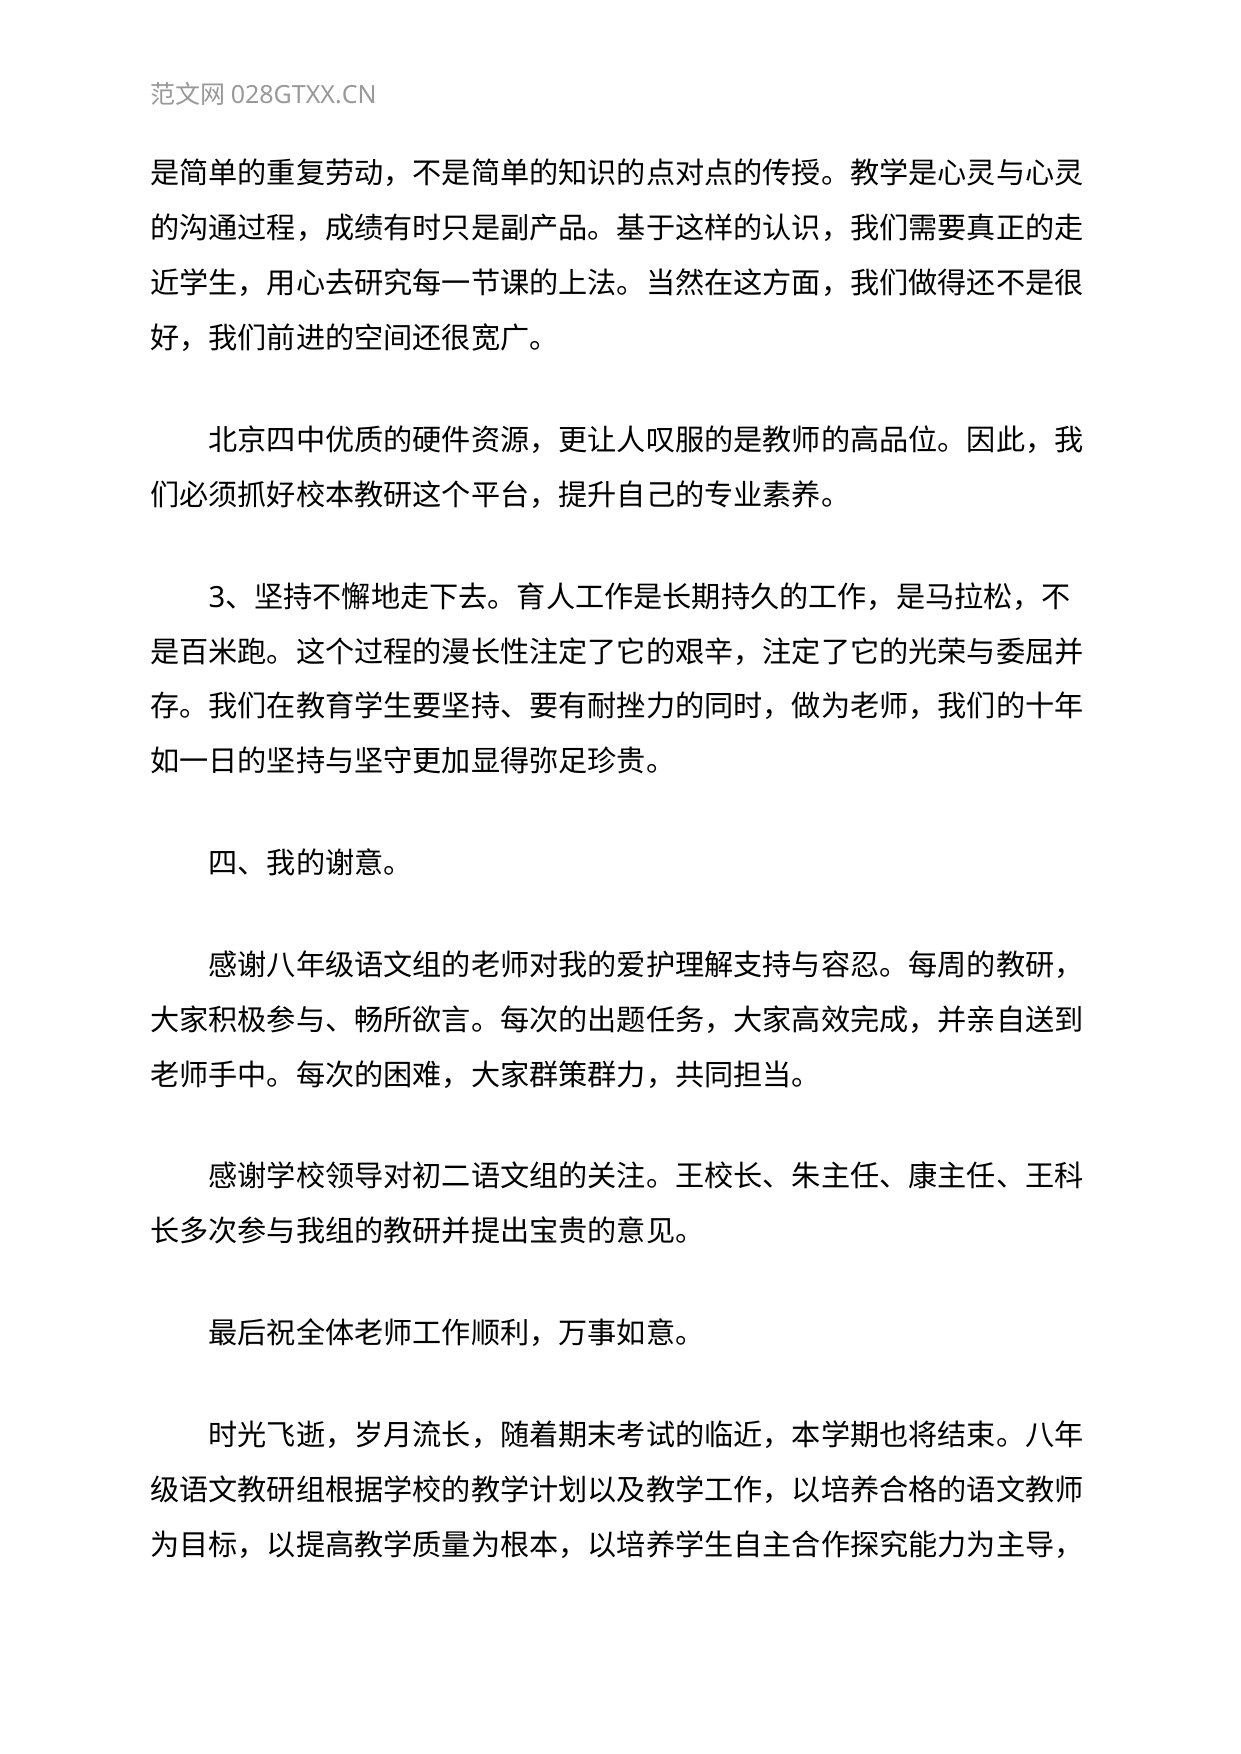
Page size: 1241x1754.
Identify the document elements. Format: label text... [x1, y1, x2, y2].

text 北京四中优质的硬件资源，更让人叹服的是教师的高品位。因此，我们必须抓好校本教研这个平台，提升自己的专业素养。 [150, 416, 1090, 514]
text 感谢学校领导对初二语文组的关注。王校长、朱主任、康主任、王科长多次参与我组的教研并提出宝贵的意见。 [150, 1153, 1090, 1250]
text 最后祝全体老师工作顺利，万事如意。 [150, 1310, 1090, 1352]
text 四、我的谢意。 [150, 840, 1090, 882]
text 感谢八年级语文组的老师对我的爱护理解支持与容忍。每周的教研，大家积极参与、畅所欲言。每次的出题任务，大家高效完成，并亲自送到老师手中。每次的困难，大家群策群力，共同担当。 [150, 941, 1090, 1093]
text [150, 150, 1090, 357]
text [150, 1411, 1090, 1563]
text 3、坚持不懈地走下去。育人工作是长期持久的工作，是马拉松，不是百米跑。这个过程的漫长性注定了它的艰辛，注定了它的光荣与委屈并存。我们在教育学生要坚持、要有耐挫力的同时，做为老师，我们的十年如一日的坚持与坚守更加显得弥足珍贵。 [150, 573, 1090, 780]
